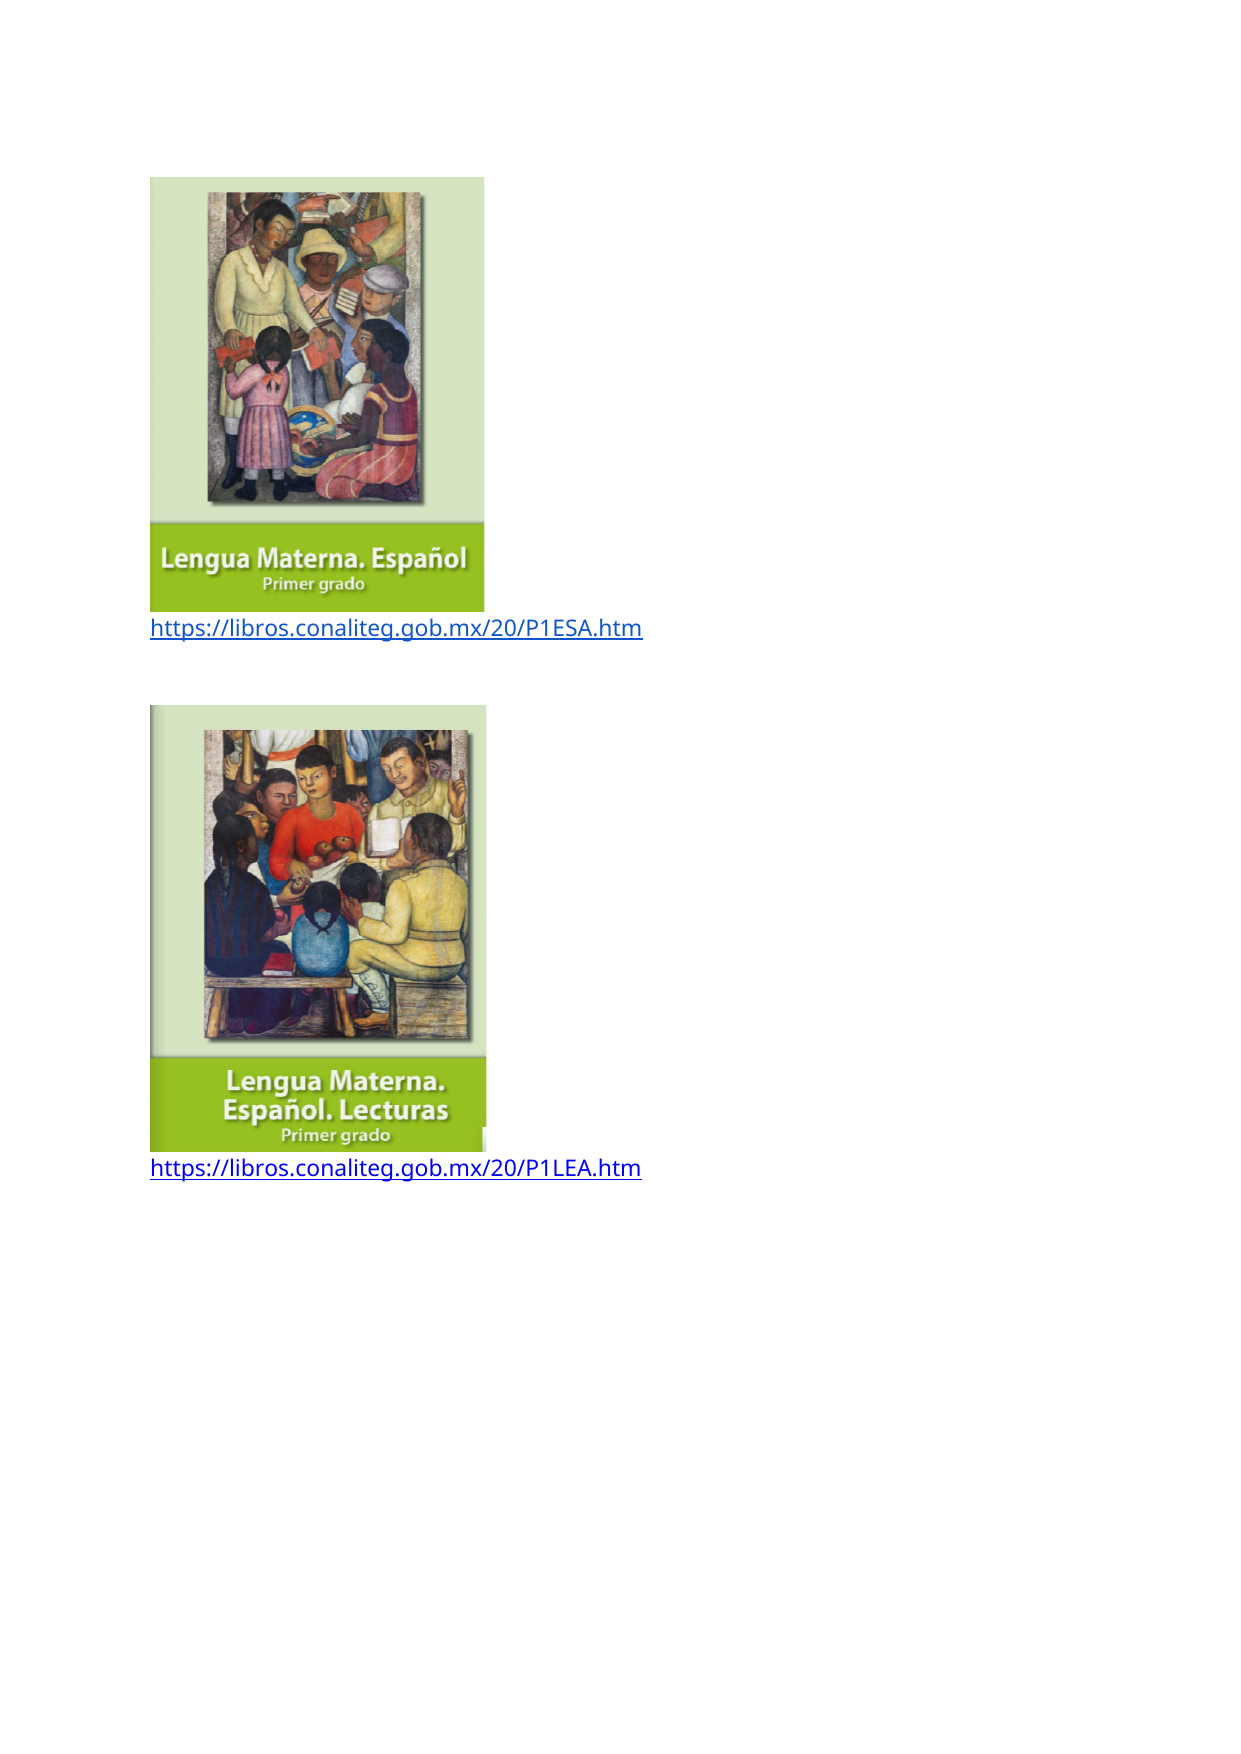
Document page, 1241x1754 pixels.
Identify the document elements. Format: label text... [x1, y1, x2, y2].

text https://libros.conaliteg.gob.mx/20/P1LEA.htm [150, 1152, 1090, 1183]
picture [150, 177, 485, 612]
text https://libros.conaliteg.gob.mx/20/P1ESA.htm [150, 611, 1090, 643]
picture [150, 705, 487, 1152]
